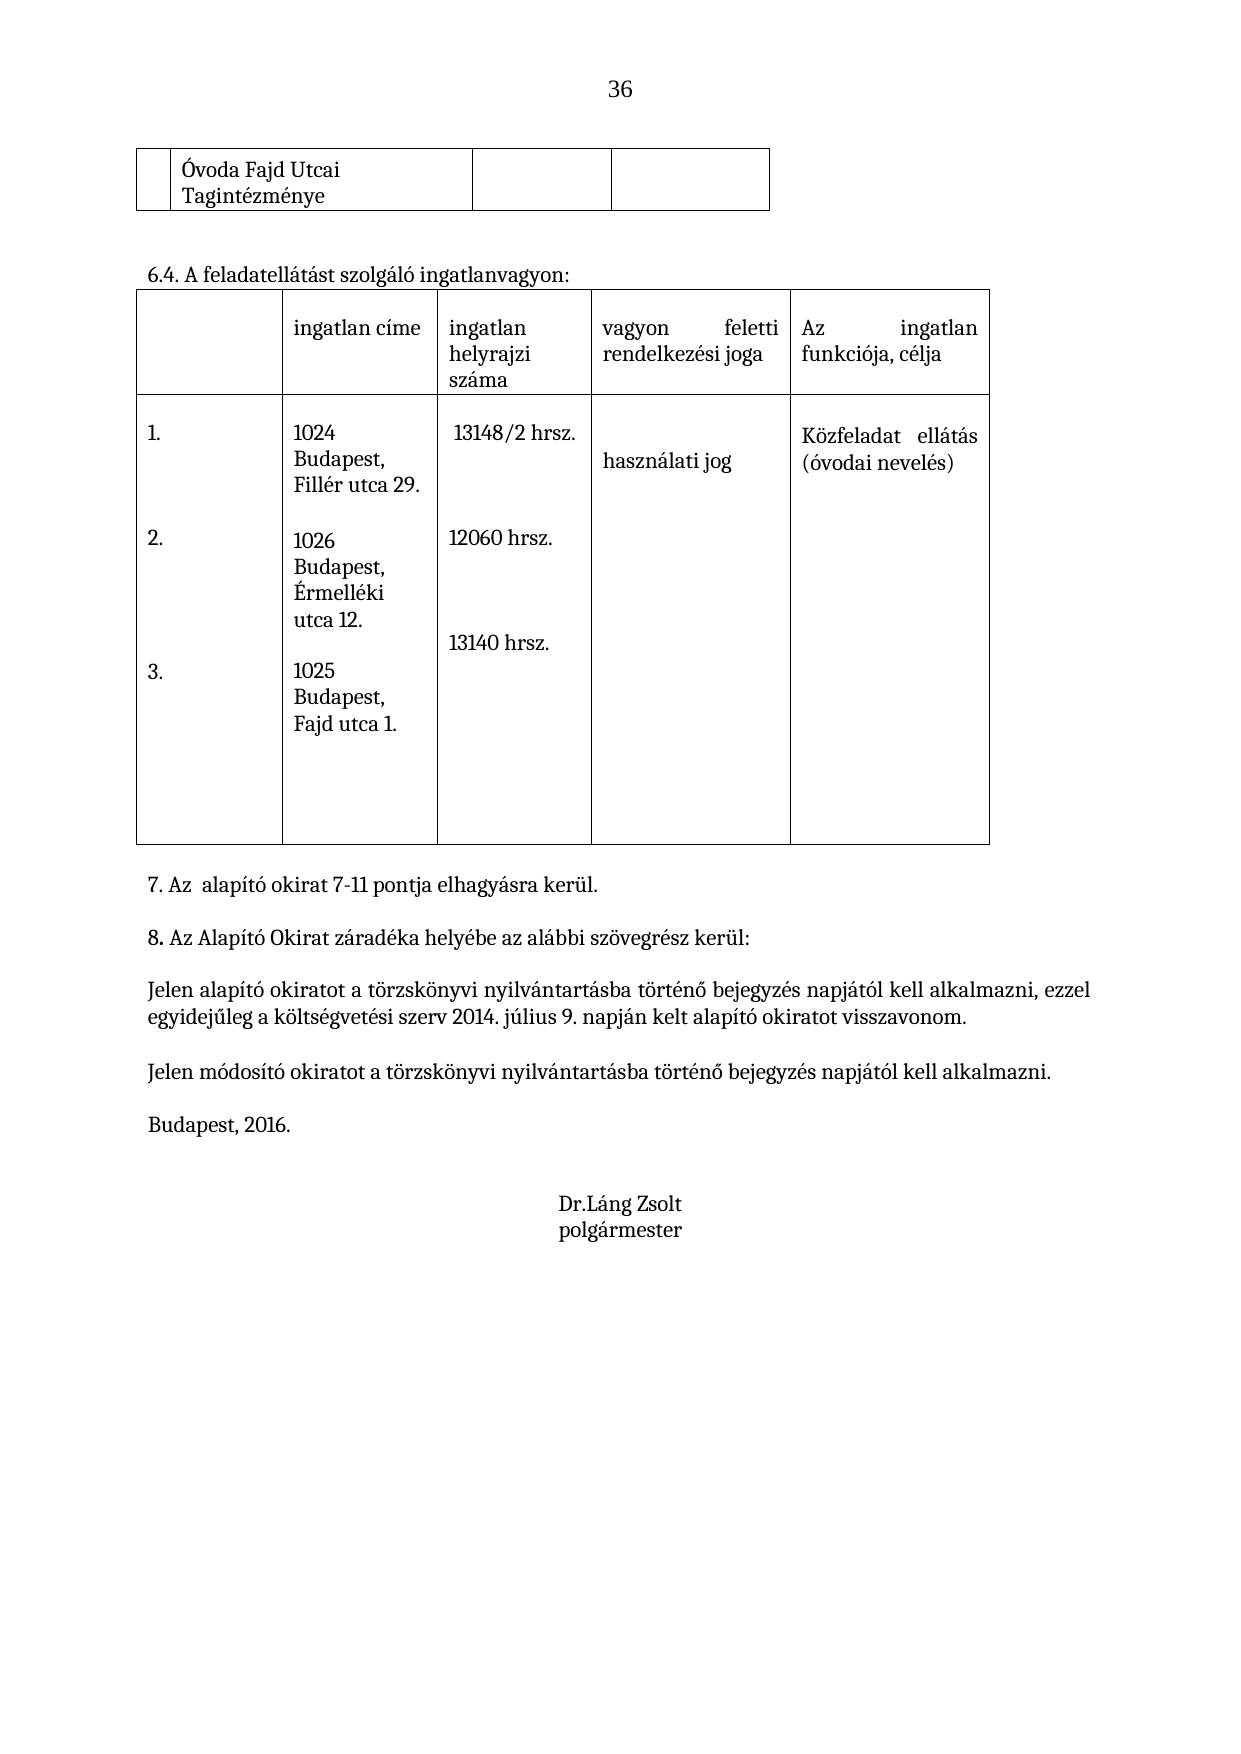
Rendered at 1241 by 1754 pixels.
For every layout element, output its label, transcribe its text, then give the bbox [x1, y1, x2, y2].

text Jelen módosító okiratot a törzskönyvi nyilvántartásba történő bejegyzés napjától kell alkalmazni. [148, 1059, 1093, 1085]
table_header ingatlan helyrajzi száma [438, 290, 591, 393]
text 6.4. A feladatellátást szolgáló ingatlanvagyon: [148, 262, 1093, 288]
table_cell 63 [612, 149, 769, 210]
text Dr.Láng Zsolt [148, 1190, 1093, 1217]
table_header Az ingatlan funkciója, célja [791, 290, 989, 393]
table_cell 3 [137, 149, 170, 210]
text 8. Az Alapító Okirat záradéka helyébe az alábbi szövegrész kerül: [148, 924, 1093, 951]
table_cell 1. 2. 3. [137, 395, 282, 844]
table_header [137, 290, 282, 393]
table_cell 13148/2 hrsz. 12060 hrsz. 13140 hrsz. [438, 395, 591, 844]
text Jelen alapító okiratot a törzskönyvi nyilvántartásba történő bejegyzés napjától kell alkalmazni, ezzel egyidejűleg a költségvetési szerv 2014. július 9. napján kelt alapító okiratot visszavonom. [148, 977, 1093, 1030]
text polgármester [148, 1217, 1093, 1243]
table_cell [171, 149, 472, 210]
table_cell Közfeladat ellátás (óvodai nevelés) [791, 395, 989, 844]
text 7. Az alapító okirat 7-11 pontja elhagyásra kerül. [148, 872, 1093, 898]
table_cell használati jog [592, 395, 790, 844]
table_header ingatlan címe [283, 290, 437, 393]
text Budapest, 2016. [148, 1111, 1093, 1138]
table_header vagyon feletti rendelkezési joga [592, 290, 790, 393]
table_cell 1024 Budapest, Fillér utca 29. 1026 Budapest, Érmelléki utca 12. 1025 Budapest, Fajd utca 1. [283, 395, 437, 844]
table_cell [473, 149, 611, 210]
